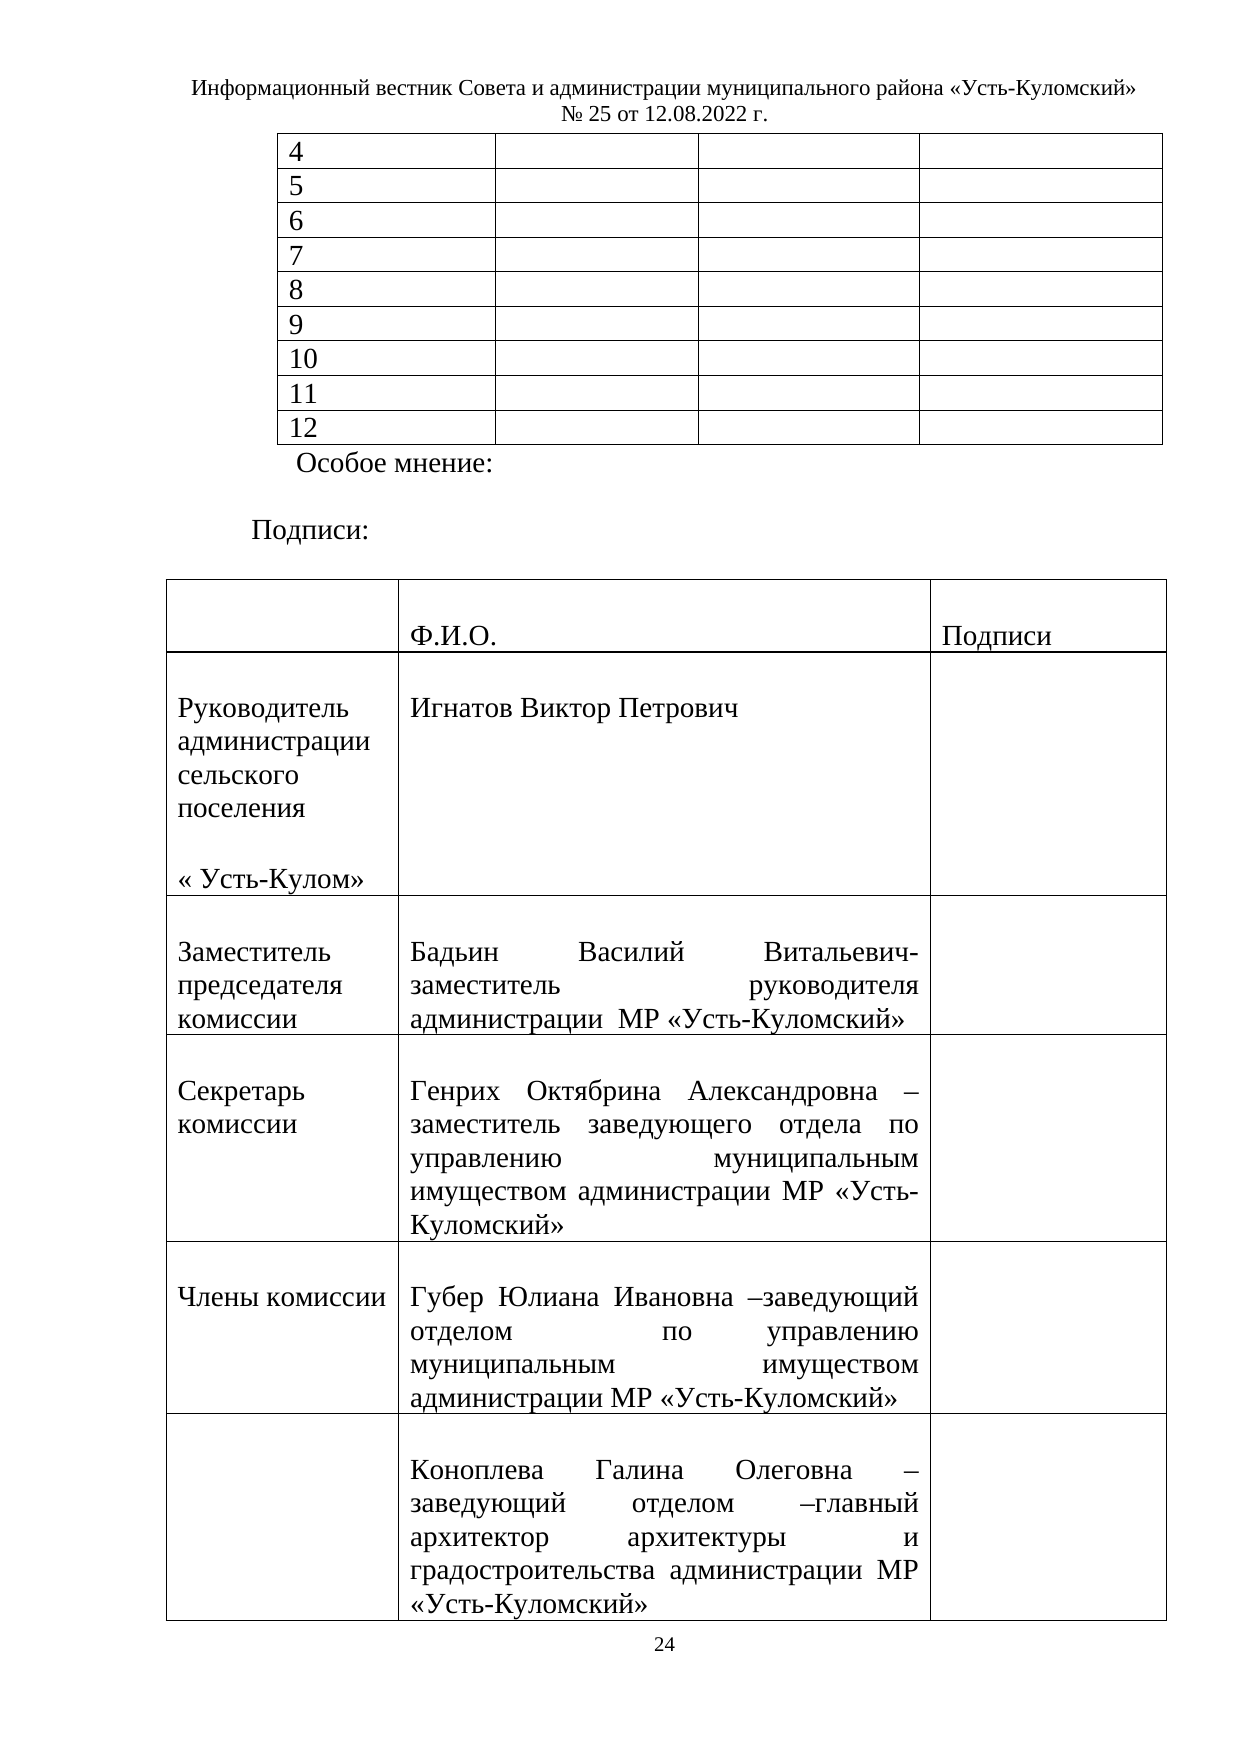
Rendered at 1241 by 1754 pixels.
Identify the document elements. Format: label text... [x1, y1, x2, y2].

table_cell [920, 376, 1162, 409]
text Особое мнение: [288, 445, 1152, 479]
table_cell Заместитель председателя комиссии [167, 896, 398, 1034]
table_cell [920, 203, 1162, 237]
table_cell [920, 238, 1162, 271]
table_cell [699, 238, 919, 271]
table_cell Коноплева Галина Олеговна –заведующий отделом –главный архитектор архитектуры и градостроительства администрации МР «Усть-Куломский» [399, 1414, 930, 1619]
table_cell [496, 341, 698, 375]
table_cell 4 [278, 134, 495, 167]
table_cell Бадьин Василий Витальевич-заместитель руководителя администрации МР «Усть-Куломский» [399, 896, 930, 1034]
table_cell Игнатов Виктор Петрович [399, 653, 930, 895]
table_cell [931, 1414, 1166, 1619]
text Подписи: [177, 512, 1152, 546]
table_cell [496, 272, 698, 306]
table_cell Секретарь комиссии [167, 1035, 398, 1241]
table_cell [496, 169, 698, 202]
table_cell [931, 1242, 1166, 1413]
table_cell Руководитель администрации сельского поселения « Усть-Кулом» [167, 653, 398, 895]
table_header Подписи [931, 580, 1166, 651]
table_cell [920, 411, 1162, 444]
table_cell [496, 411, 698, 444]
table_cell [699, 341, 919, 375]
table_cell [699, 134, 919, 167]
table_cell 7 [278, 238, 495, 271]
table_cell 12 [278, 411, 495, 444]
table_cell [699, 169, 919, 202]
table_cell [920, 307, 1162, 340]
table_cell 10 [278, 341, 495, 375]
table_cell [496, 376, 698, 409]
table_cell 11 [278, 376, 495, 409]
table_cell [496, 134, 698, 167]
table_cell [920, 272, 1162, 306]
table_cell [496, 307, 698, 340]
table_cell [699, 307, 919, 340]
table_header Ф.И.О. [399, 580, 930, 651]
table_cell [920, 134, 1162, 167]
table_cell Члены комиссии [167, 1242, 398, 1413]
table_cell 5 [278, 169, 495, 202]
table_cell [496, 203, 698, 237]
table_cell [699, 272, 919, 306]
table_cell [699, 203, 919, 237]
table_cell Генрих Октябрина Александровна – заместитель заведующего отдела по управлению муниципальным имуществом администрации МР «Усть-Куломский» [399, 1035, 930, 1241]
table_cell [699, 411, 919, 444]
table_cell [931, 896, 1166, 1034]
table_cell [699, 376, 919, 409]
table_cell 6 [278, 203, 495, 237]
table_cell [920, 169, 1162, 202]
table_cell [496, 238, 698, 271]
table_cell Губер Юлиана Ивановна –заведующий отделом по управлению муниципальным имуществом администрации МР «Усть-Куломский» [399, 1242, 930, 1413]
table_cell 8 [278, 272, 495, 306]
table_cell [931, 1035, 1166, 1241]
table_cell [931, 653, 1166, 895]
table_cell [920, 341, 1162, 375]
table_cell 9 [278, 307, 495, 340]
table_cell [167, 1414, 398, 1619]
table_header [167, 580, 398, 651]
